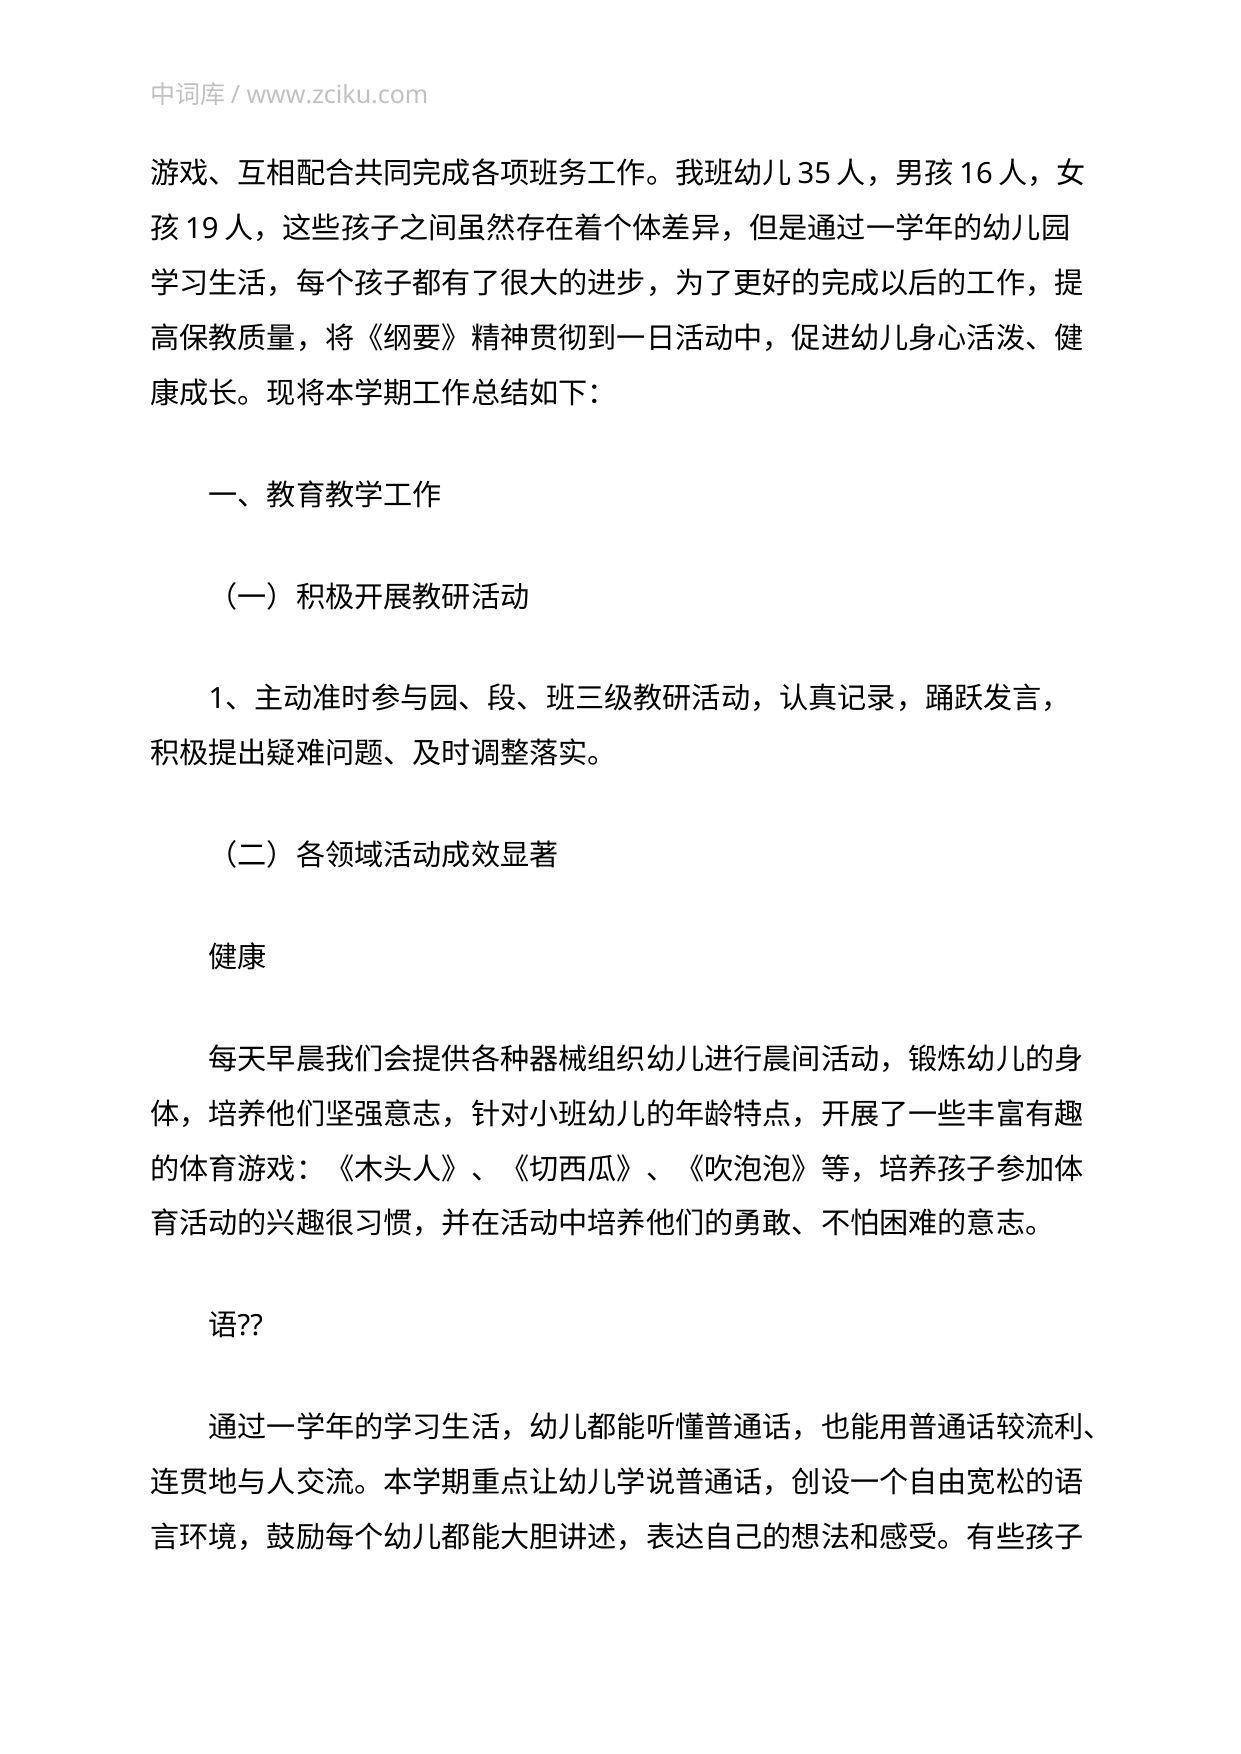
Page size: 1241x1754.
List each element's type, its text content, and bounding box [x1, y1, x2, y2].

text （二）各领域活动成效显著 [150, 832, 1090, 874]
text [150, 150, 1090, 412]
text 每天早晨我们会提供各种器械组织幼儿进行晨间活动，锻炼幼儿的身体，培养他们坚强意志，针对小班幼儿的年龄特点，开展了一些丰富有趣的体育游戏：《木头人》、《切西瓜》、《吹泡泡》等，培养孩子参加体育活动的兴趣很习惯，并在活动中培养他们的勇敢、不怕困难的意志。 [150, 1035, 1090, 1242]
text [150, 1404, 1090, 1556]
text 一、教育教学工作 [150, 472, 1090, 514]
text 1、主动准时参与园、段、班三级教研活动，认真记录，踊跃发言，积极提出疑难问题、及时调整落实。 [150, 675, 1090, 772]
text （一）积极开展教研活动 [150, 573, 1090, 616]
text 健康 [150, 934, 1090, 976]
text 语?? [150, 1302, 1090, 1344]
